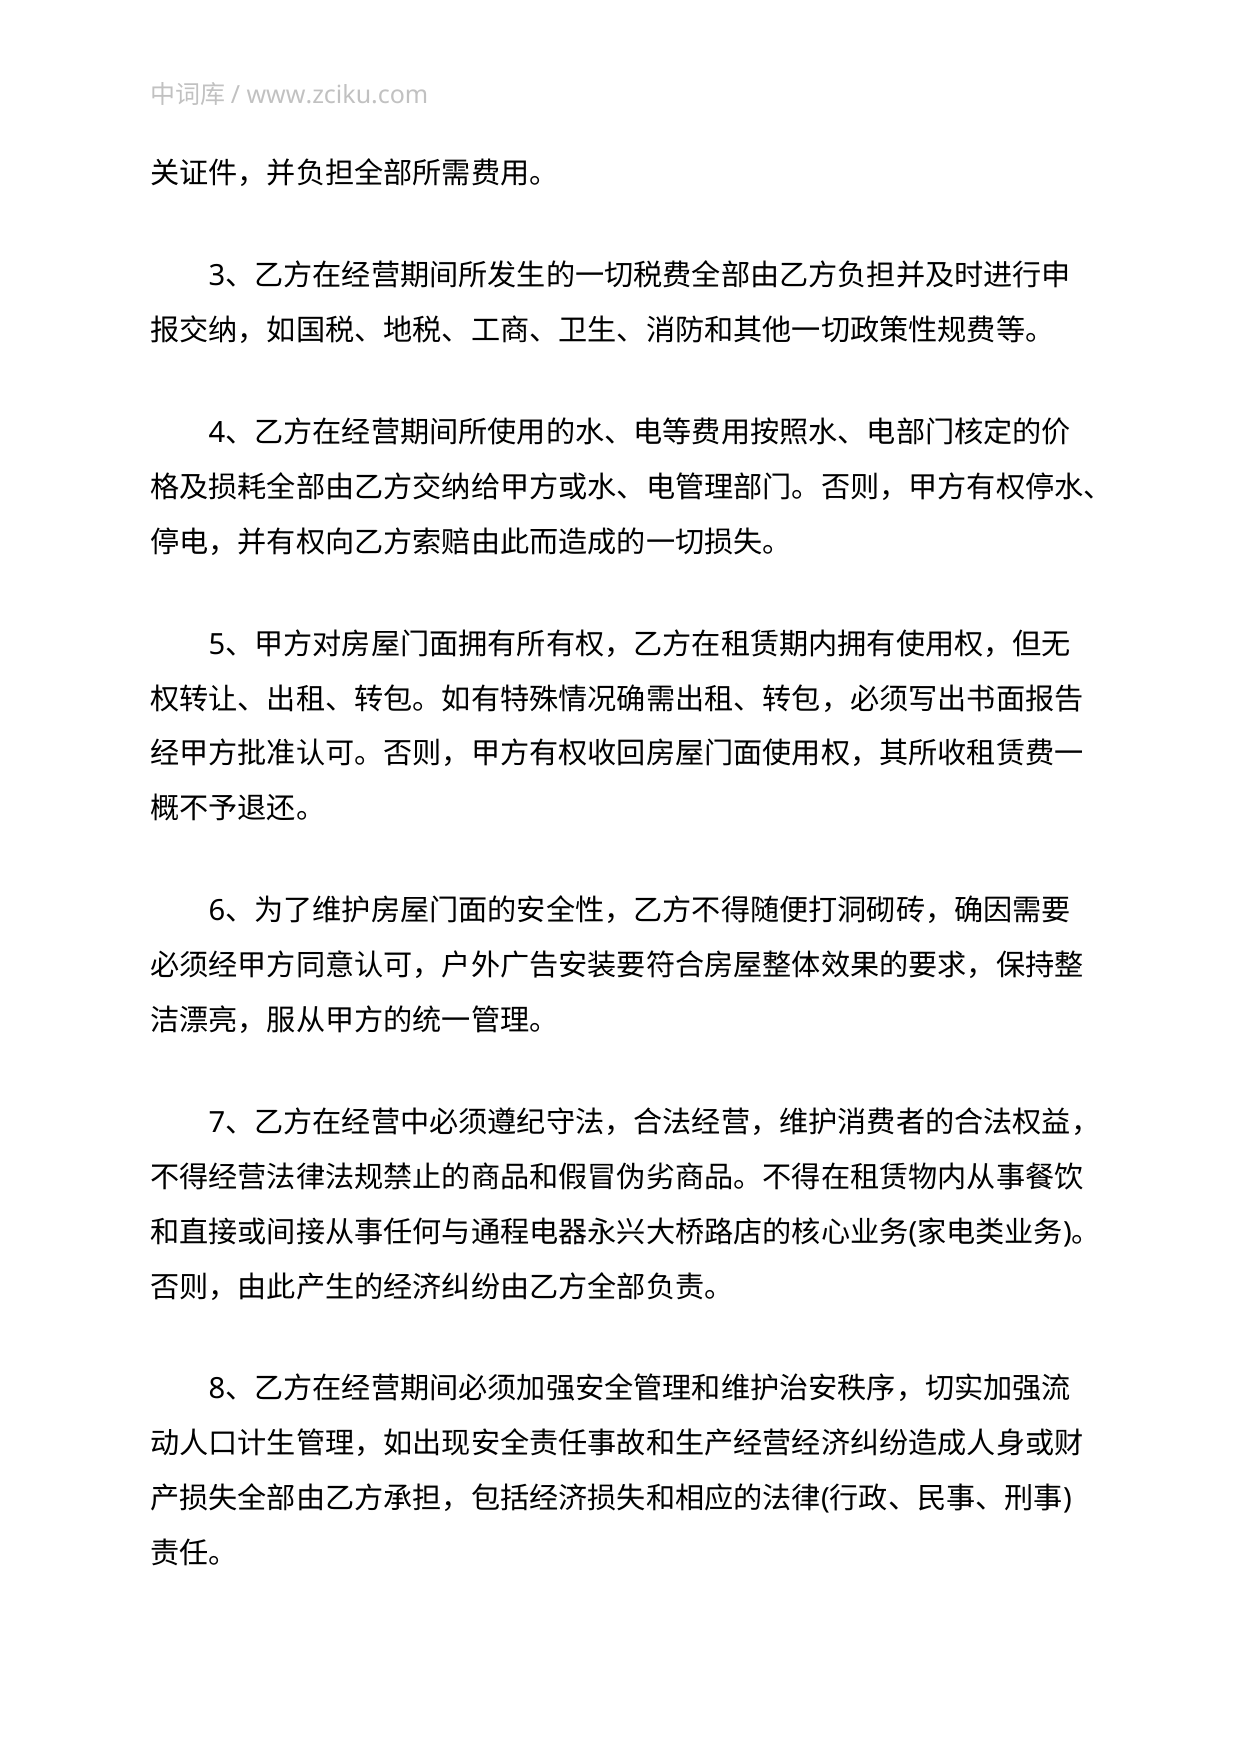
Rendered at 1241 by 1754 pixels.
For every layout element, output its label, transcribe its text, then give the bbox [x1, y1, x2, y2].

text 8、乙方在经营期间必须加强安全管理和维护治安秩序，切实加强流动人口计生管理，如出现安全责任事故和生产经营经济纠纷造成人身或财产损失全部由乙方承担，包括经济损失和相应的法律(行政、民事、刑事)责任。 [150, 1365, 1090, 1572]
text 5、甲方对房屋门面拥有所有权，乙方在租赁期内拥有使用权，但无权转让、出租、转包。如有特殊情况确需出租、转包，必须写出书面报告经甲方批准认可。否则，甲方有权收回房屋门面使用权，其所收租赁费一概不予退还。 [150, 620, 1090, 827]
text 7、乙方在经营中必须遵纪守法，合法经营，维护消费者的合法权益，不得经营法律法规禁止的商品和假冒伪劣商品。不得在租赁物内从事餐饮和直接或间接从事任何与通程电器永兴大桥路店的核心业务(家电类业务)。否则，由此产生的经济纠纷由乙方全部负责。 [150, 1098, 1090, 1306]
text 4、乙方在经营期间所使用的水、电等费用按照水、电部门核定的价格及损耗全部由乙方交纳给甲方或水、电管理部门。否则，甲方有权停水、停电，并有权向乙方索赔由此而造成的一切损失。 [150, 408, 1090, 561]
text 6、为了维护房屋门面的安全性，乙方不得随便打洞砌砖，确因需要必须经甲方同意认可，户外广告安装要符合房屋整体效果的要求，保持整洁漂亮，服从甲方的统一管理。 [150, 887, 1090, 1039]
text 3、乙方在经营期间所发生的一切税费全部由乙方负担并及时进行申报交纳，如国税、地税、工商、卫生、消防和其他一切政策性规费等。 [150, 252, 1090, 349]
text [150, 150, 1090, 192]
